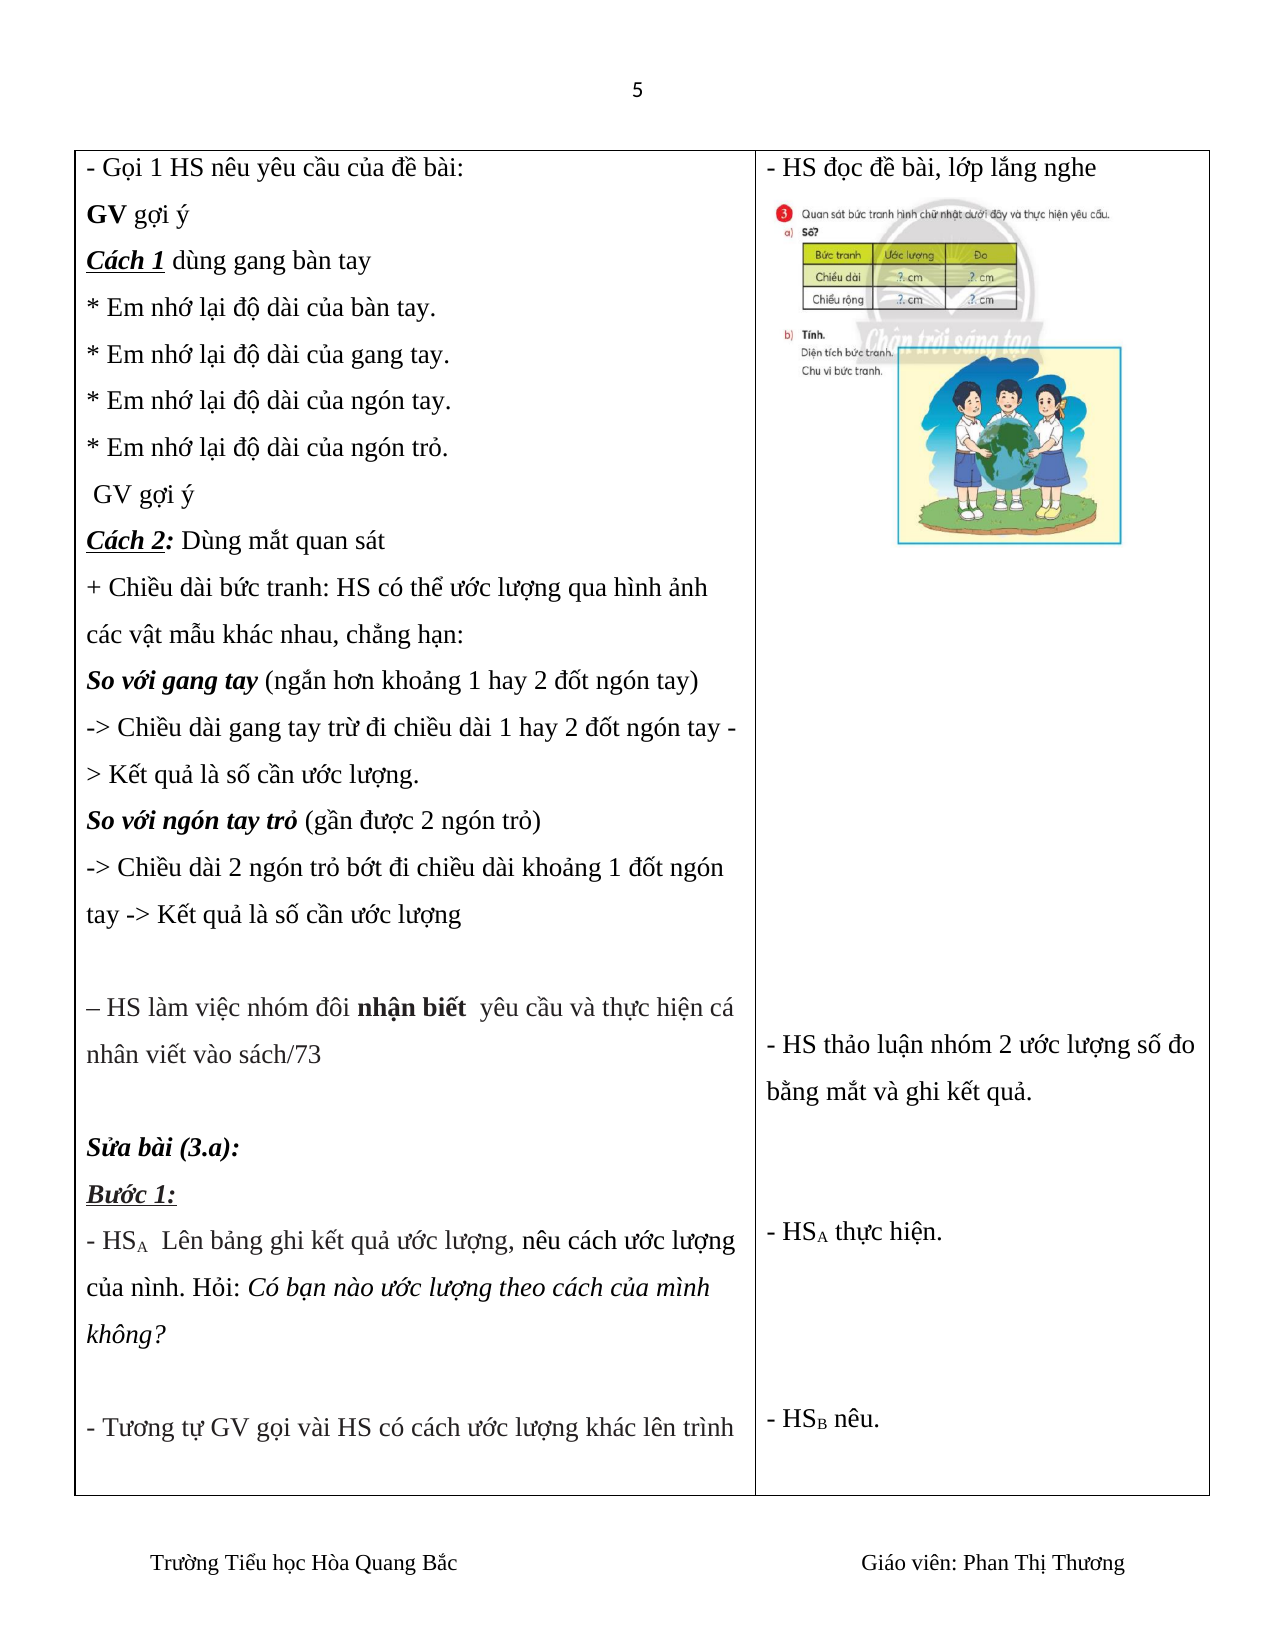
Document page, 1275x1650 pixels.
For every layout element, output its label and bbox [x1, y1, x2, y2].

picture [766, 197, 1133, 548]
table_cell [76, 151, 755, 1495]
table_cell [756, 151, 1209, 1495]
